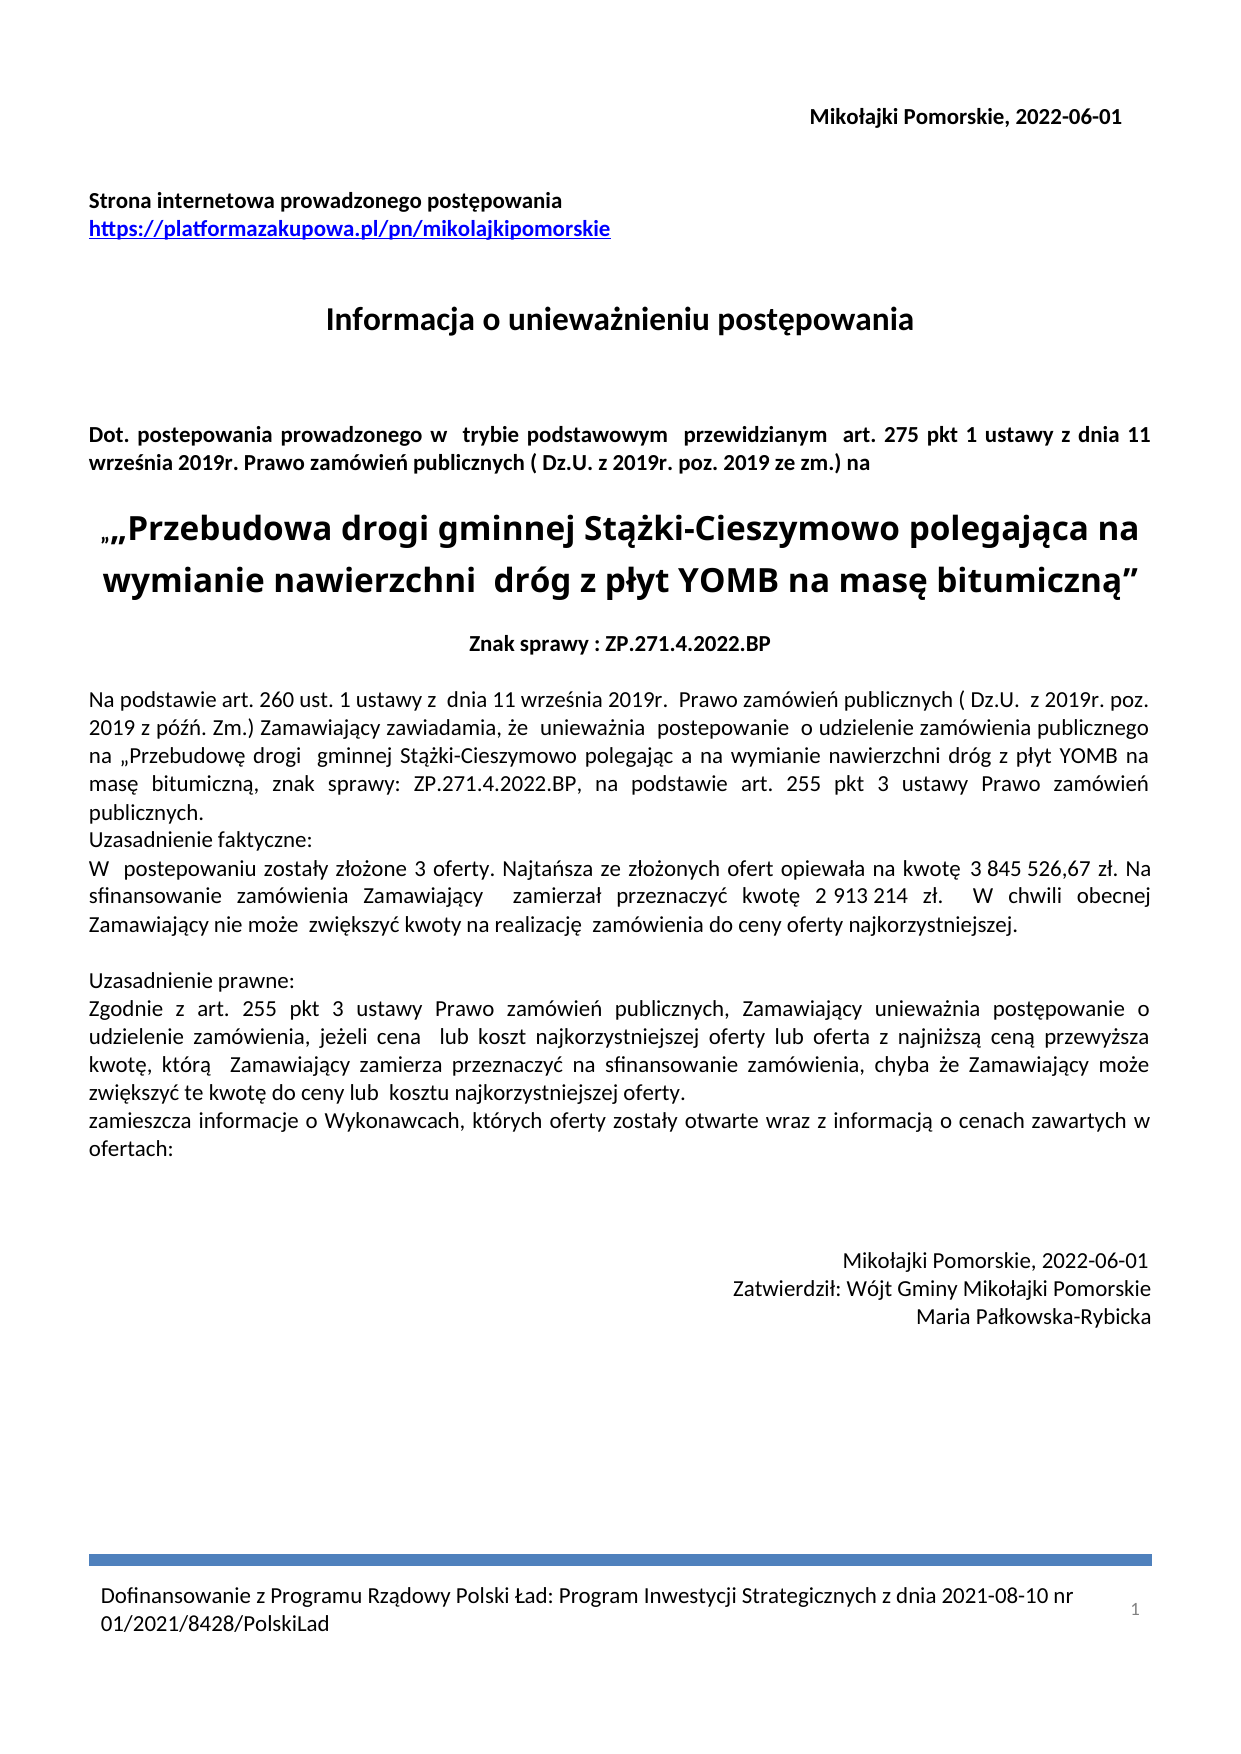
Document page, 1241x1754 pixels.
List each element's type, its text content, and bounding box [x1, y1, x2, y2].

text zamieszcza informacje o Wykonawcach, których oferty zostały otwarte wraz z informacją o cenach zawartych w ofertach: [89, 1106, 1152, 1162]
text Dot. postepowania prowadzonego w trybie podstawowym przewidzianym art. 275 pkt 1 ustawy z dnia 11 września 2019r. Prawo zamówień publicznych ( Dz.U. z 2019r. poz. 2019 ze zm.) na [89, 420, 1152, 476]
text https://platformazakupowa.pl/pn/mikolajkipomorskie [89, 214, 1152, 242]
text Mikołajki Pomorskie, 2022-06-01 [89, 102, 1152, 130]
text Informacja o unieważnieniu postępowania [89, 298, 1152, 339]
text Mikołajki Pomorskie, 2022-06-01 [89, 1246, 1152, 1274]
text Zatwierdził: Wójt Gminy Mikołajki Pomorskie [89, 1274, 1152, 1302]
text Maria Pałkowska-Rybicka [89, 1302, 1152, 1330]
text Na podstawie art. 260 ust. 1 ustawy z dnia 11 września 2019r. Prawo zamówień publicznych ( Dz.U. z 2019r. poz. 2019 z późń. Zm.) Zamawiający zawiadamia, że unieważnia postepowanie o udzielenie zamówienia publicznego na „Przebudowę drogi gminnej Stążki-Cieszymowo polegając a na wymianie nawierzchni dróg z płyt YOMB na masę bitumiczną, znak sprawy: ZP.271.4.2022.BP, na podstawie art. 255 pkt 3 ustawy Prawo zamówień publicznych. [89, 686, 1152, 826]
text W postepowaniu zostały złożone 3 oferty. Najtańsza ze złożonych ofert opiewała na kwotę 3 845 526,67 zł. Na sfinansowanie zamówienia Zamawiający zamierzał przeznaczyć kwotę 2 913 214 zł. W chwili obecnej Zamawiający nie może zwiększyć kwoty na realizację zamówienia do ceny oferty najkorzystniejszej. [89, 854, 1152, 938]
text Strona internetowa prowadzonego postępowania [89, 186, 1152, 214]
text Uzasadnienie prawne: [89, 966, 1152, 994]
text „„Przebudowa drogi gminnej Stążki-Cieszymowo polegająca na wymianie nawierzchni dróg z płyt YOMB na masę bitumiczną” [89, 504, 1152, 602]
text Zgodnie z art. 255 pkt 3 ustawy Prawo zamówień publicznych, Zamawiający unieważnia postępowanie o udzielenie zamówienia, jeżeli cena lub koszt najkorzystniejszej oferty lub oferta z najniższą ceną przewyższa kwotę, którą Zamawiający zamierza przeznaczyć na sfinansowanie zamówienia, chyba że Zamawiający może zwiększyć te kwotę do ceny lub kosztu najkorzystniejszej oferty. [89, 994, 1152, 1106]
text Uzasadnienie faktyczne: [89, 826, 1152, 854]
text Znak sprawy : ZP.271.4.2022.BP [89, 629, 1152, 657]
